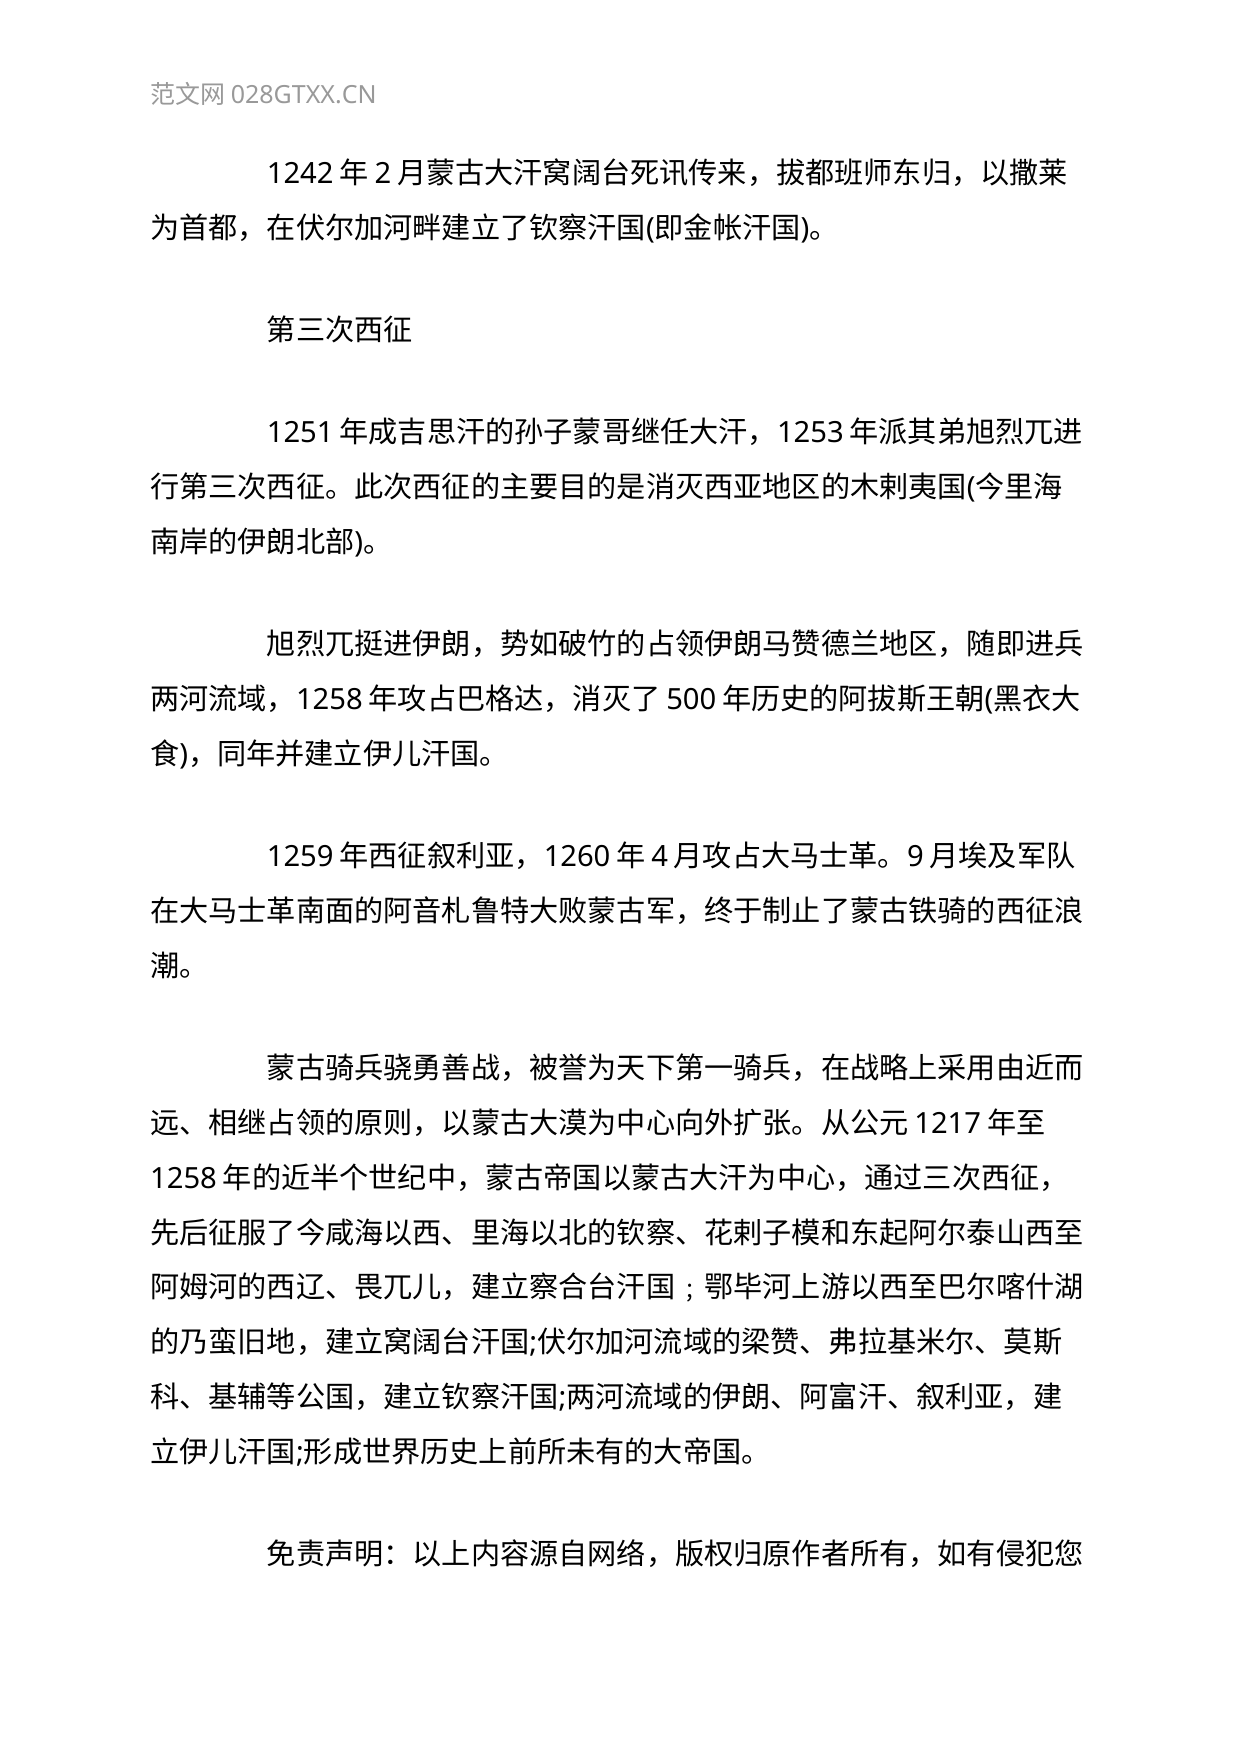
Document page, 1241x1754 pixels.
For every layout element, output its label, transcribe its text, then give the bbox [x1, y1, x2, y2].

text 1259年西征叙利亚，1260年4月攻占大马士革。9月埃及军队在大马士革南面的阿音札鲁特大败蒙古军，终于制止了蒙古铁骑的西征浪潮。 [150, 833, 1090, 985]
text 蒙古骑兵骁勇善战，被誉为天下第一骑兵，在战略上采用由近而远、相继占领的原则，以蒙古大漠为中心向外扩张。从公元1217年至1258年的近半个世纪中，蒙古帝国以蒙古大汗为中心，通过三次西征，先后征服了今咸海以西、里海以北的钦察、花剌子模和东起阿尔泰山西至阿姆河的西辽、畏兀儿，建立察合台汗国﹔鄂毕河上游以西至巴尔喀什湖的乃蛮旧地，建立窝阔台汗国;伏尔加河流域的梁赞、弗拉基米尔、莫斯科、基辅等公国，建立钦察汗国;两河流域的伊朗、阿富汗、叙利亚，建立伊儿汗国;形成世界历史上前所未有的大帝国。 [150, 1044, 1090, 1471]
text 1251年成吉思汗的孙子蒙哥继任大汗，1253年派其弟旭烈兀进行第三次西征。此次西征的主要目的是消灭西亚地区的木剌夷国(今里海南岸的伊朗北部)。 [150, 409, 1090, 561]
text 1242年2月蒙古大汗窝阔台死讯传来，拔都班师东归，以撒莱为首都，在伏尔加河畔建立了钦察汗国(即金帐汗国)。 [150, 150, 1090, 247]
text 旭烈兀挺进伊朗，势如破竹的占领伊朗马赞德兰地区，随即进兵两河流域，1258年攻占巴格达，消灭了500年历史的阿拔斯王朝(黑衣大食)，同年并建立伊儿汗国。 [150, 621, 1090, 773]
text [150, 1531, 1090, 1573]
text 第三次西征 [150, 307, 1090, 349]
